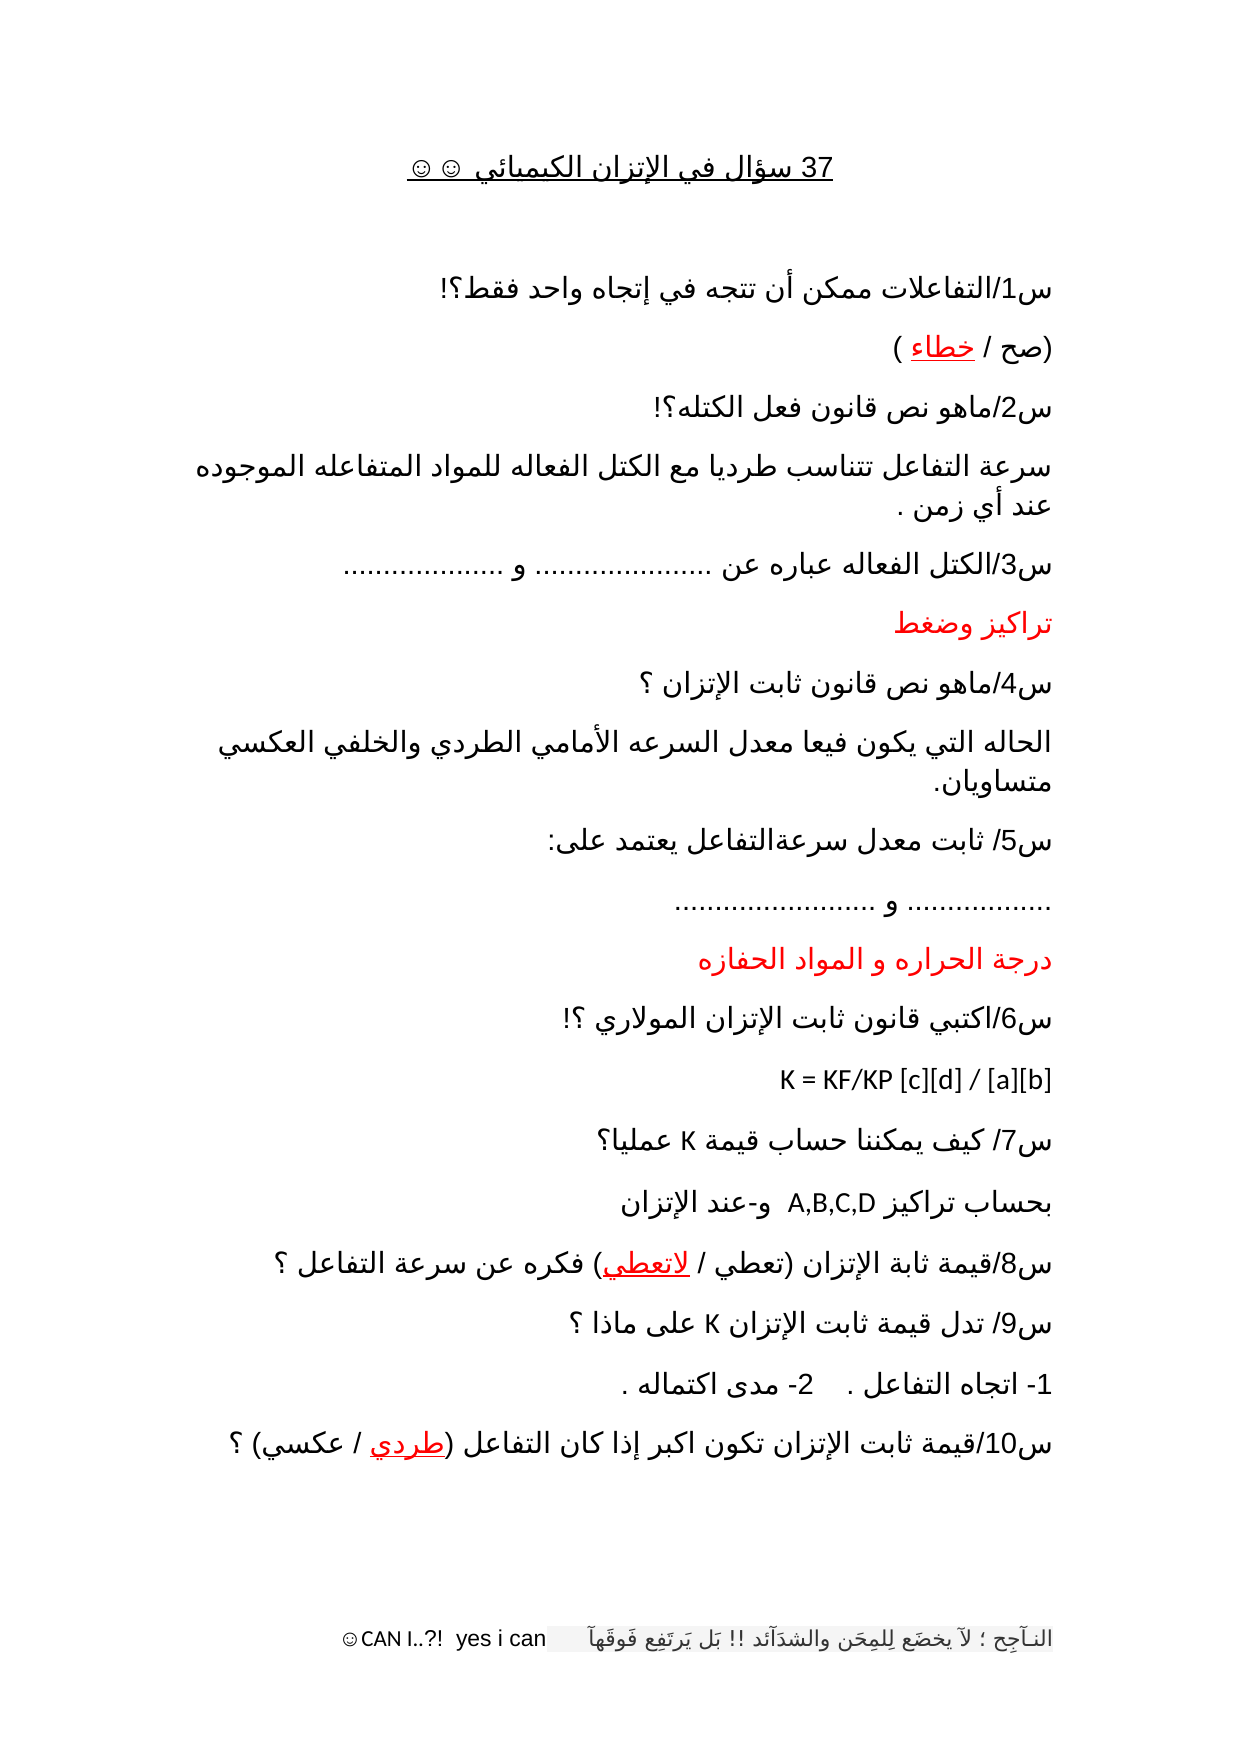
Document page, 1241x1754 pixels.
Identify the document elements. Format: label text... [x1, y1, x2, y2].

text تراكيز وضغط [187, 607, 1053, 640]
text K = KF/KP [c][d] / [a][b] [187, 1061, 1053, 1096]
text س8/قيمة ثابة الإتزان (تعطي / لاتعطي) فكره عن سرعة التفاعل ؟ [187, 1246, 1053, 1279]
text س5/ ثابت معدل سرعةالتفاعل يعتمد على: [187, 823, 1053, 857]
text (صح / خطاء ) [187, 331, 1053, 364]
text بحساب تراكيز A,B,C,D و-عند الإتزان [187, 1184, 1053, 1220]
text .................. و ......................... [187, 883, 1053, 916]
text س10/قيمة ثابت الإتزان تكون اكبر إذا كان التفاعل (طردي / عكسي) ؟ [187, 1427, 1053, 1460]
text س2/ماهو نص قانون فعل الكتله؟! [187, 390, 1053, 423]
text سرعة التفاعل تتناسب طرديا مع الكتل الفعاله للمواد المتفاعله الموجوده عند أي زمن . [187, 449, 1053, 521]
text الحاله التي يكون فيعا معدل السرعه الأمامي الطردي والخلفي العكسي متساويان. [187, 725, 1053, 797]
text س1/التفاعلات ممكن أن تتجه في إتجاه واحد فقط؟! [187, 271, 1053, 305]
text س6/اكتبي قانون ثابت الإتزان المولاري ؟! [187, 1001, 1053, 1035]
text س3/الكتل الفعاله عباره عن ...................... و .................... [187, 547, 1053, 581]
text درجة الحراره و المواد الحفازه [187, 942, 1053, 976]
text س7/ كيف يمكننا حساب قيمة K عمليا؟ [187, 1122, 1053, 1158]
text 1- اتجاه التفاعل . 2- مدى اكتماله . [187, 1367, 1053, 1401]
text 37 سؤال في الإتزان الكيميائي ☺☺ [187, 150, 1053, 183]
text س4/ماهو نص قانون ثابت الإتزان ؟ [187, 666, 1053, 699]
text س9/ تدل قيمة ثابت الإتزان K على ماذا ؟ [187, 1305, 1053, 1341]
